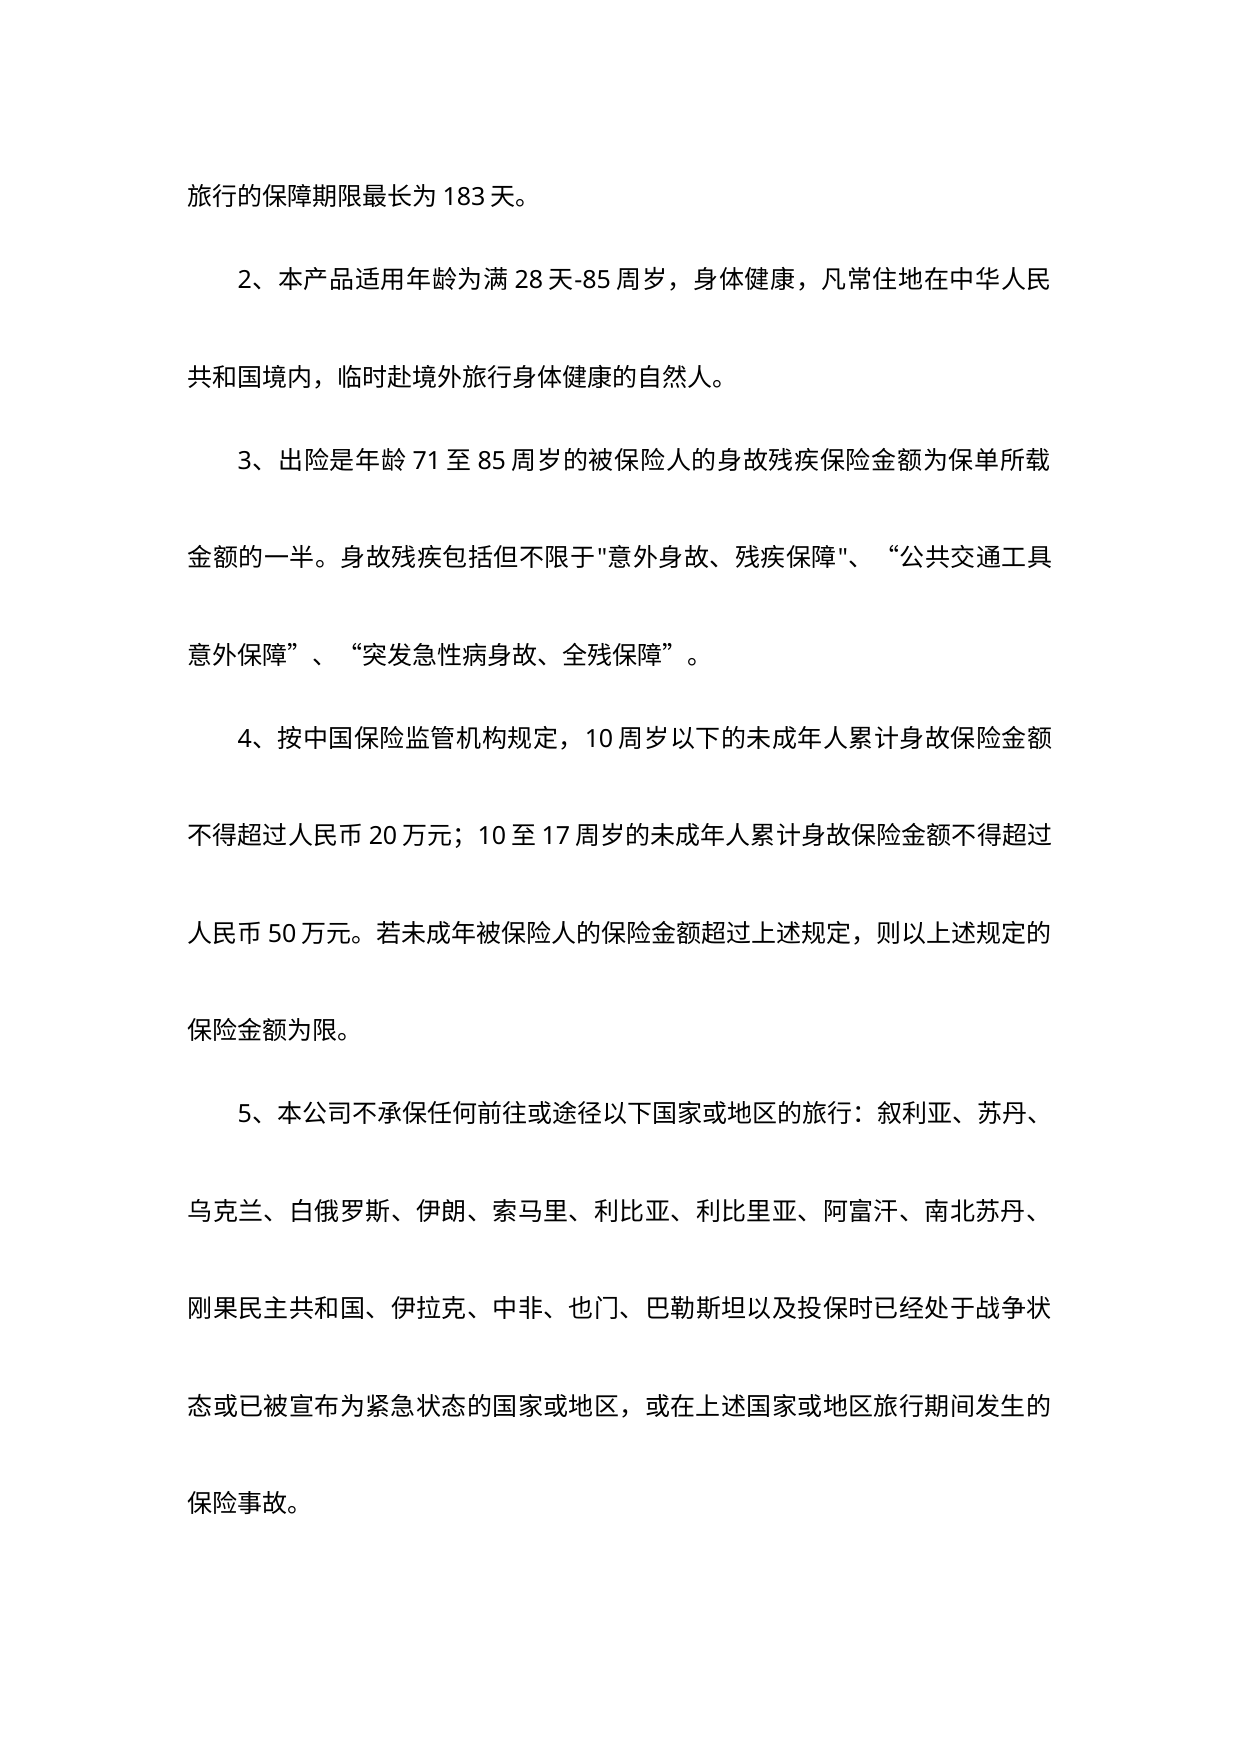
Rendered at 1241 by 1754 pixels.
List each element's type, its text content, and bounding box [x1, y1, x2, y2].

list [187, 162, 1053, 227]
list 3、出险是年龄71至85周岁的被保险人的身故残疾保险金额为保单所载金额的一半。身故残疾包括但不限于"意外身故、残疾保障"、“公共交通工具意外保障”、“突发急性病身故、全残保障”。 [187, 426, 1053, 686]
list 4、按中国保险监管机构规定，10周岁以下的未成年人累计身故保险金额不得超过人民币20万元；10至17周岁的未成年人累计身故保险金额不得超过人民币50万元。若未成年被保险人的保险金额超过上述规定，则以上述规定的保险金额为限。 [187, 704, 1053, 1061]
list 5、本公司不承保任何前往或途径以下国家或地区的旅行：叙利亚、苏丹、乌克兰、白俄罗斯、伊朗、索马里、利比亚、利比里亚、阿富汗、南北苏丹、刚果民主共和国、伊拉克、中非、也门、巴勒斯坦以及投保时已经处于战争状态或已被宣布为紧急状态的国家或地区，或在上述国家或地区旅行期间发生的保险事故。 [187, 1079, 1053, 1534]
list 2、本产品适用年龄为满28天-85周岁，身体健康，凡常住地在中华人民共和国境内，临时赴境外旅行身体健康的自然人。 [187, 245, 1053, 408]
